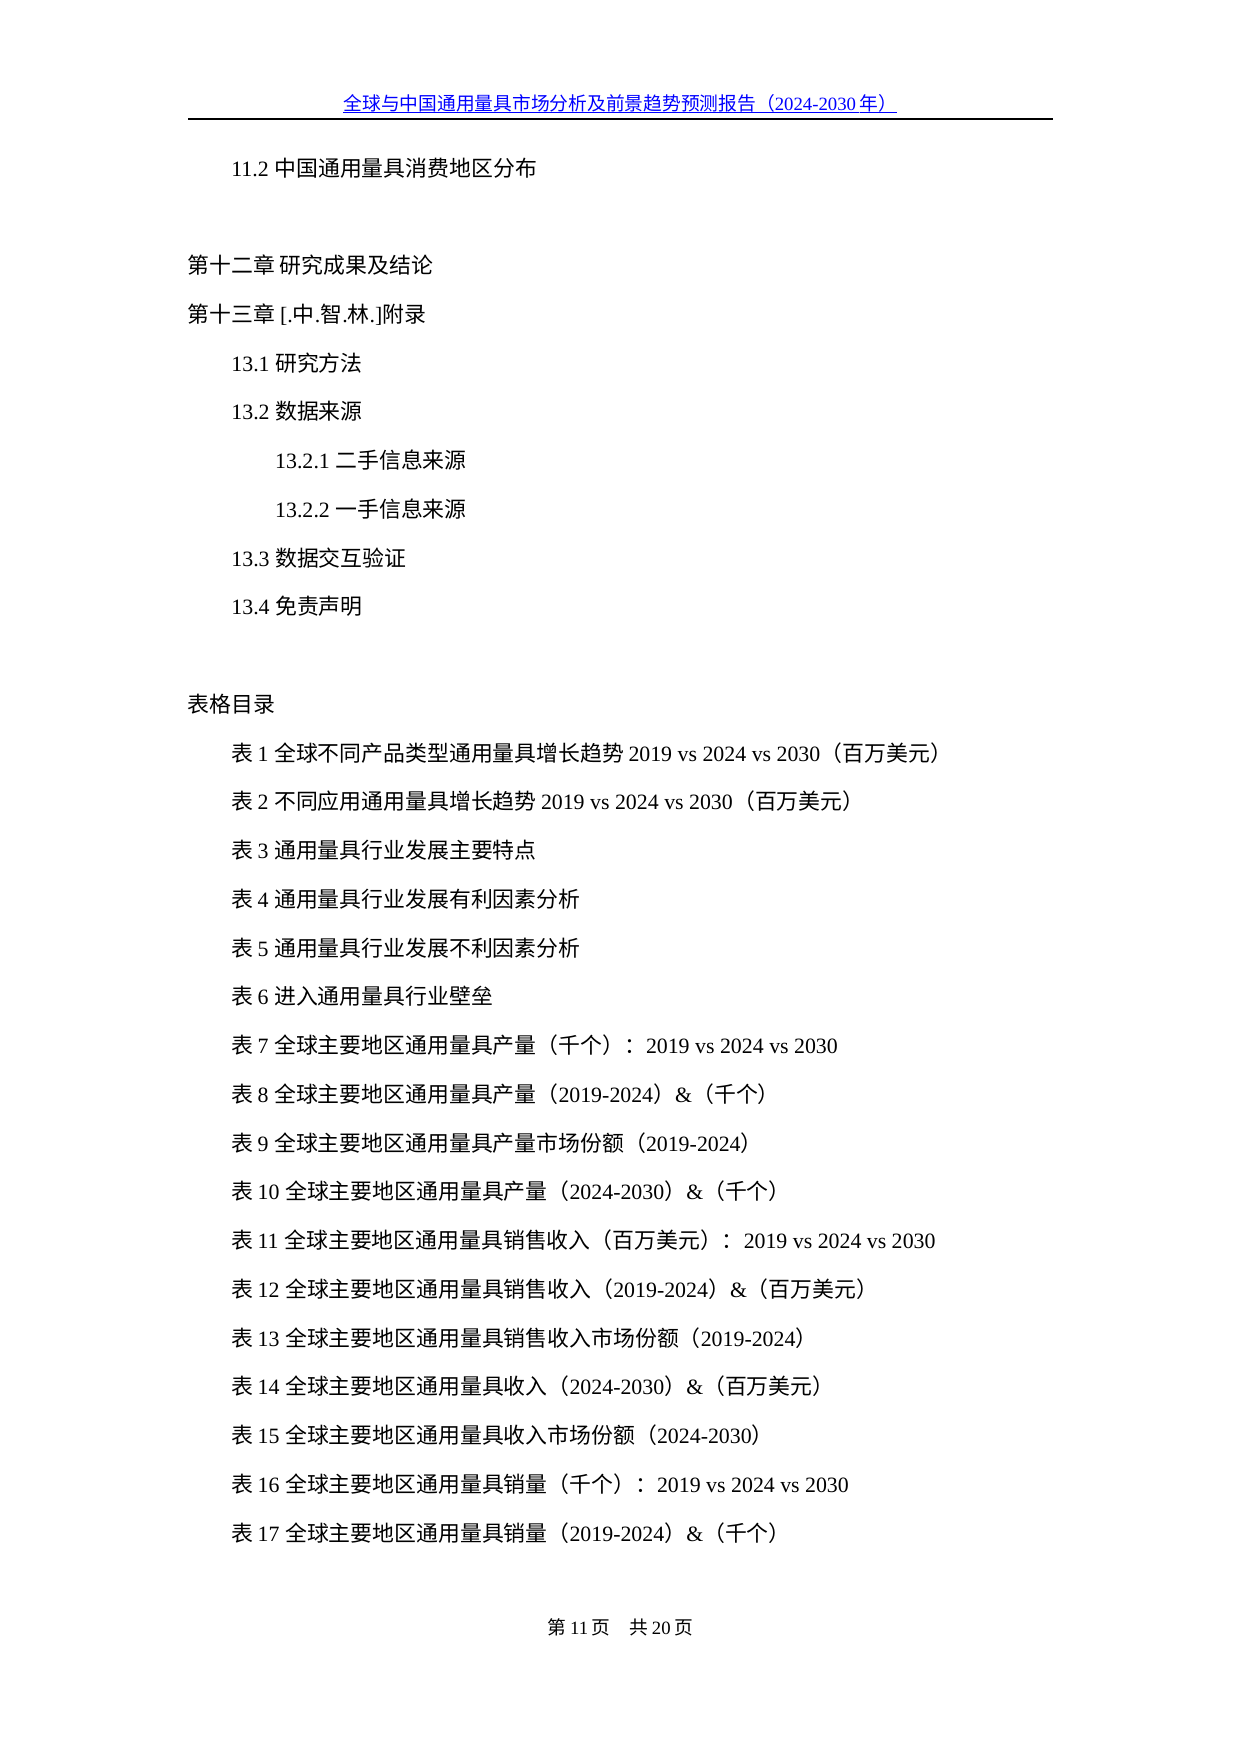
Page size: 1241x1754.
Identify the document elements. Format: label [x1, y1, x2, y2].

text [187, 150, 1053, 1548]
